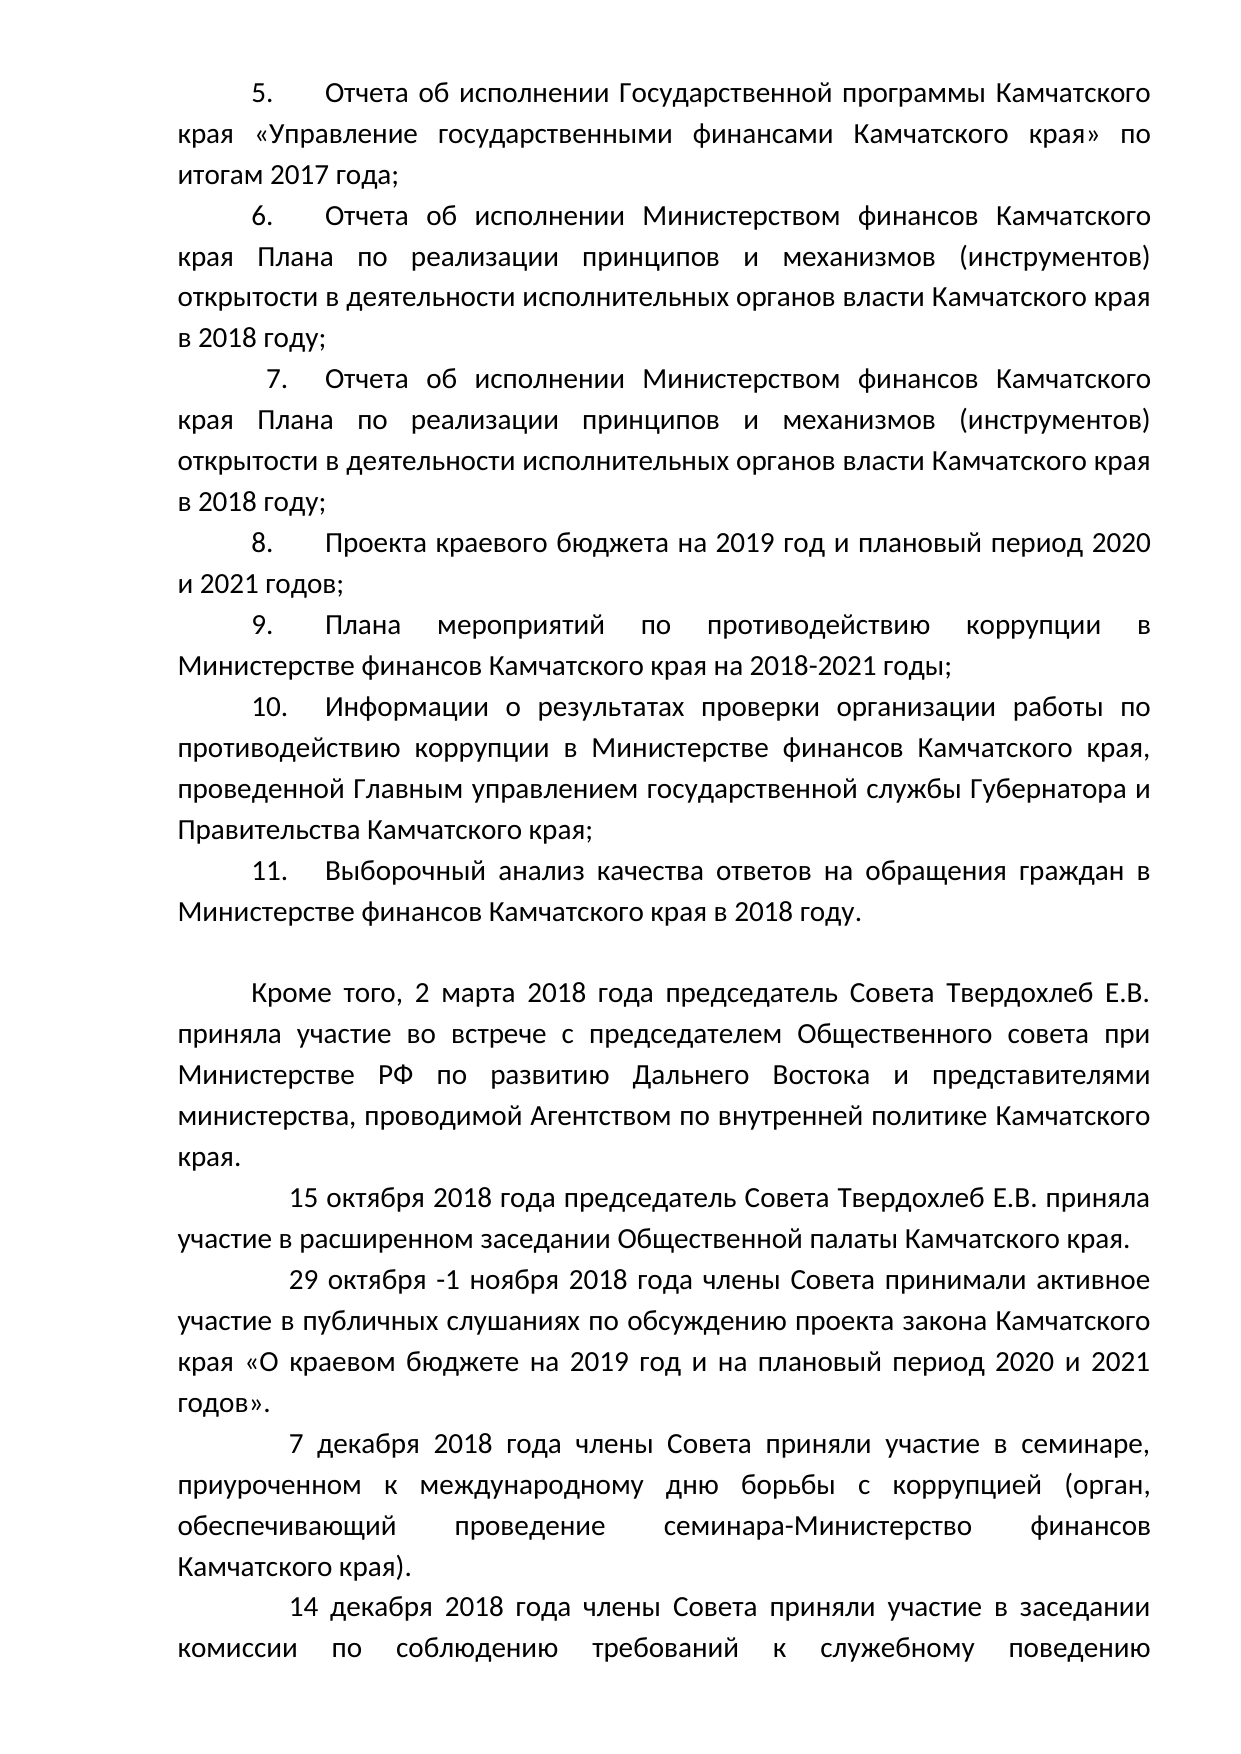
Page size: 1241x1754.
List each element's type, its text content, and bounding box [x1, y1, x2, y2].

list Информации о результатах проверки организации работы по противодействию коррупции в Министерстве финансов Камчатского края, проведенной Главным управлением государственной службы Губернатора и Правительства Камчатского края; [177, 688, 1152, 846]
list 15 октября 2018 года председатель Совета Твердохлеб Е.В. приняла участие в расширенном заседании Общественной палаты Камчатского края. [177, 1179, 1152, 1256]
list Отчета об исполнении Министерством финансов Камчатского края Плана по реализации принципов и механизмов (инструментов) открытости в деятельности исполнительных органов власти Камчатского края в 2018 году; [177, 197, 1152, 355]
list 7 декабря 2018 года члены Совета приняли участие в семинаре, приуроченном к международному дню борьбы с коррупцией (орган, обеспечивающий проведение семинара-Министерство финансов Камчатского края). [177, 1425, 1152, 1583]
list Плана мероприятий по противодействию коррупции в Министерстве финансов Камчатского края на 2018-2021 годы; [177, 606, 1152, 683]
list Выборочный анализ качества ответов на обращения граждан в Министерстве финансов Камчатского края в 2018 году. [177, 852, 1152, 928]
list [177, 1588, 1152, 1665]
list Проекта краевого бюджета на 2019 год и плановый период 2020 и 2021 годов; [177, 524, 1152, 601]
list Отчета об исполнении Министерством финансов Камчатского края Плана по реализации принципов и механизмов (инструментов) открытости в деятельности исполнительных органов власти Камчатского края в 2018 году; [177, 360, 1152, 519]
list 29 октября -1 ноября 2018 года члены Совета принимали активное участие в публичных слушаниях по обсуждению проекта закона Камчатского края «О краевом бюджете на 2019 год и на плановый период 2020 и 2021 годов». [177, 1261, 1152, 1419]
list Отчета об исполнении Государственной программы Камчатского края «Управление государственными финансами Камчатского края» по итогам 2017 года; [177, 74, 1152, 191]
list Кроме того, 2 марта 2018 года председатель Совета Твердохлеб Е.В. приняла участие во встрече с председателем Общественного совета при Министерстве РФ по развитию Дальнего Востока и представителями министерства, проводимой Агентством по внутренней политике Камчатского края. [177, 974, 1152, 1174]
